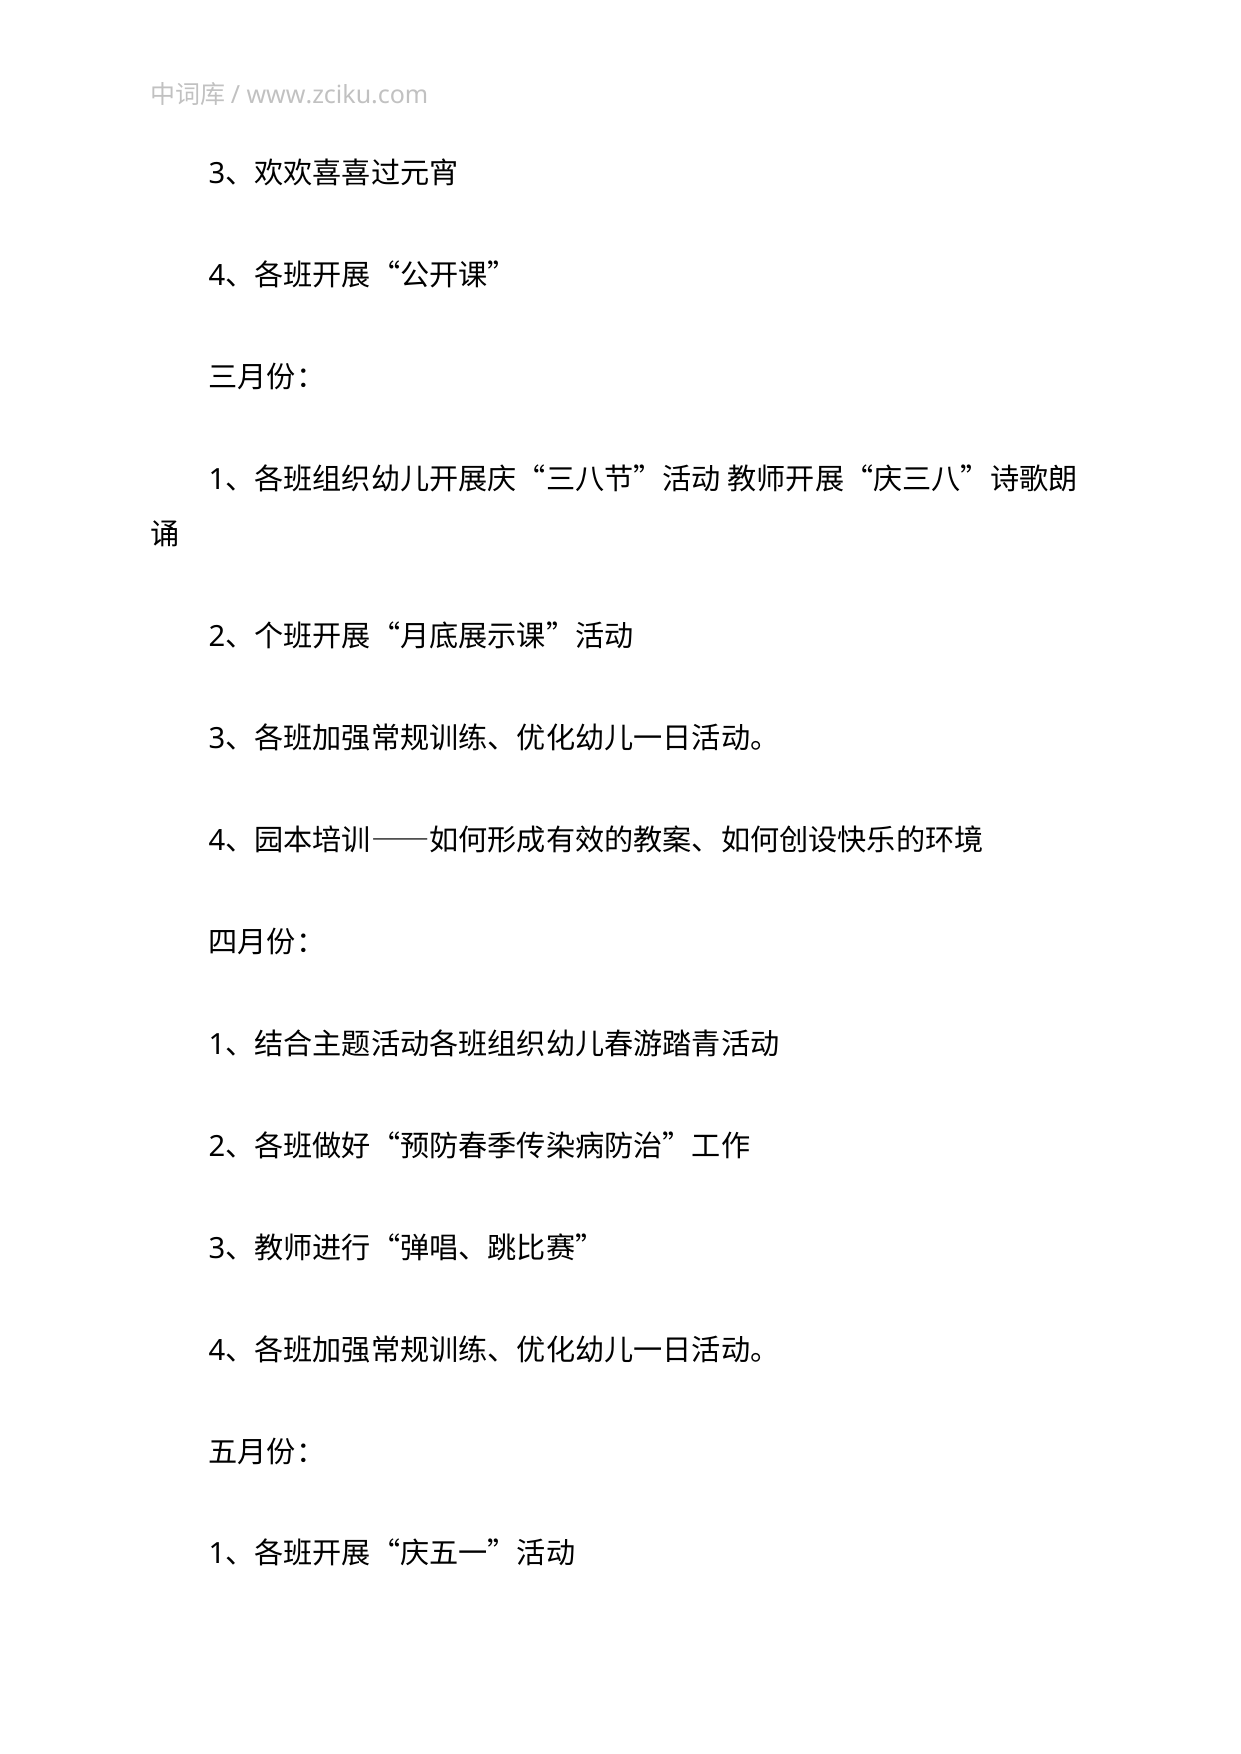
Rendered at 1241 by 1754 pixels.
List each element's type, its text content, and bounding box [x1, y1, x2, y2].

text 1、结合主题活动各班组织幼儿春游踏青活动 [150, 1020, 1090, 1063]
text 4、各班加强常规训练、优化幼儿一日活动。 [150, 1326, 1090, 1368]
text 2、各班做好“预防春季传染病防治”工作 [150, 1122, 1090, 1164]
text 1、各班开展“庆五一”活动 [150, 1530, 1090, 1572]
text 四月份： [150, 918, 1090, 961]
text 2、个班开展“月底展示课”活动 [150, 612, 1090, 655]
text 1、各班组织幼儿开展庆“三八节”活动 教师开展“庆三八”诗歌朗诵 [150, 456, 1090, 553]
text 3、教师进行“弹唱、跳比赛” [150, 1224, 1090, 1267]
text 4、园本培训——如何形成有效的教案、如何创设快乐的环境 [150, 816, 1090, 859]
text 4、各班开展“公开课” [150, 252, 1090, 294]
text 三月份： [150, 354, 1090, 396]
text 五月份： [150, 1428, 1090, 1470]
text 3、欢欢喜喜过元宵 [150, 150, 1090, 192]
text 3、各班加强常规训练、优化幼儿一日活动。 [150, 714, 1090, 757]
